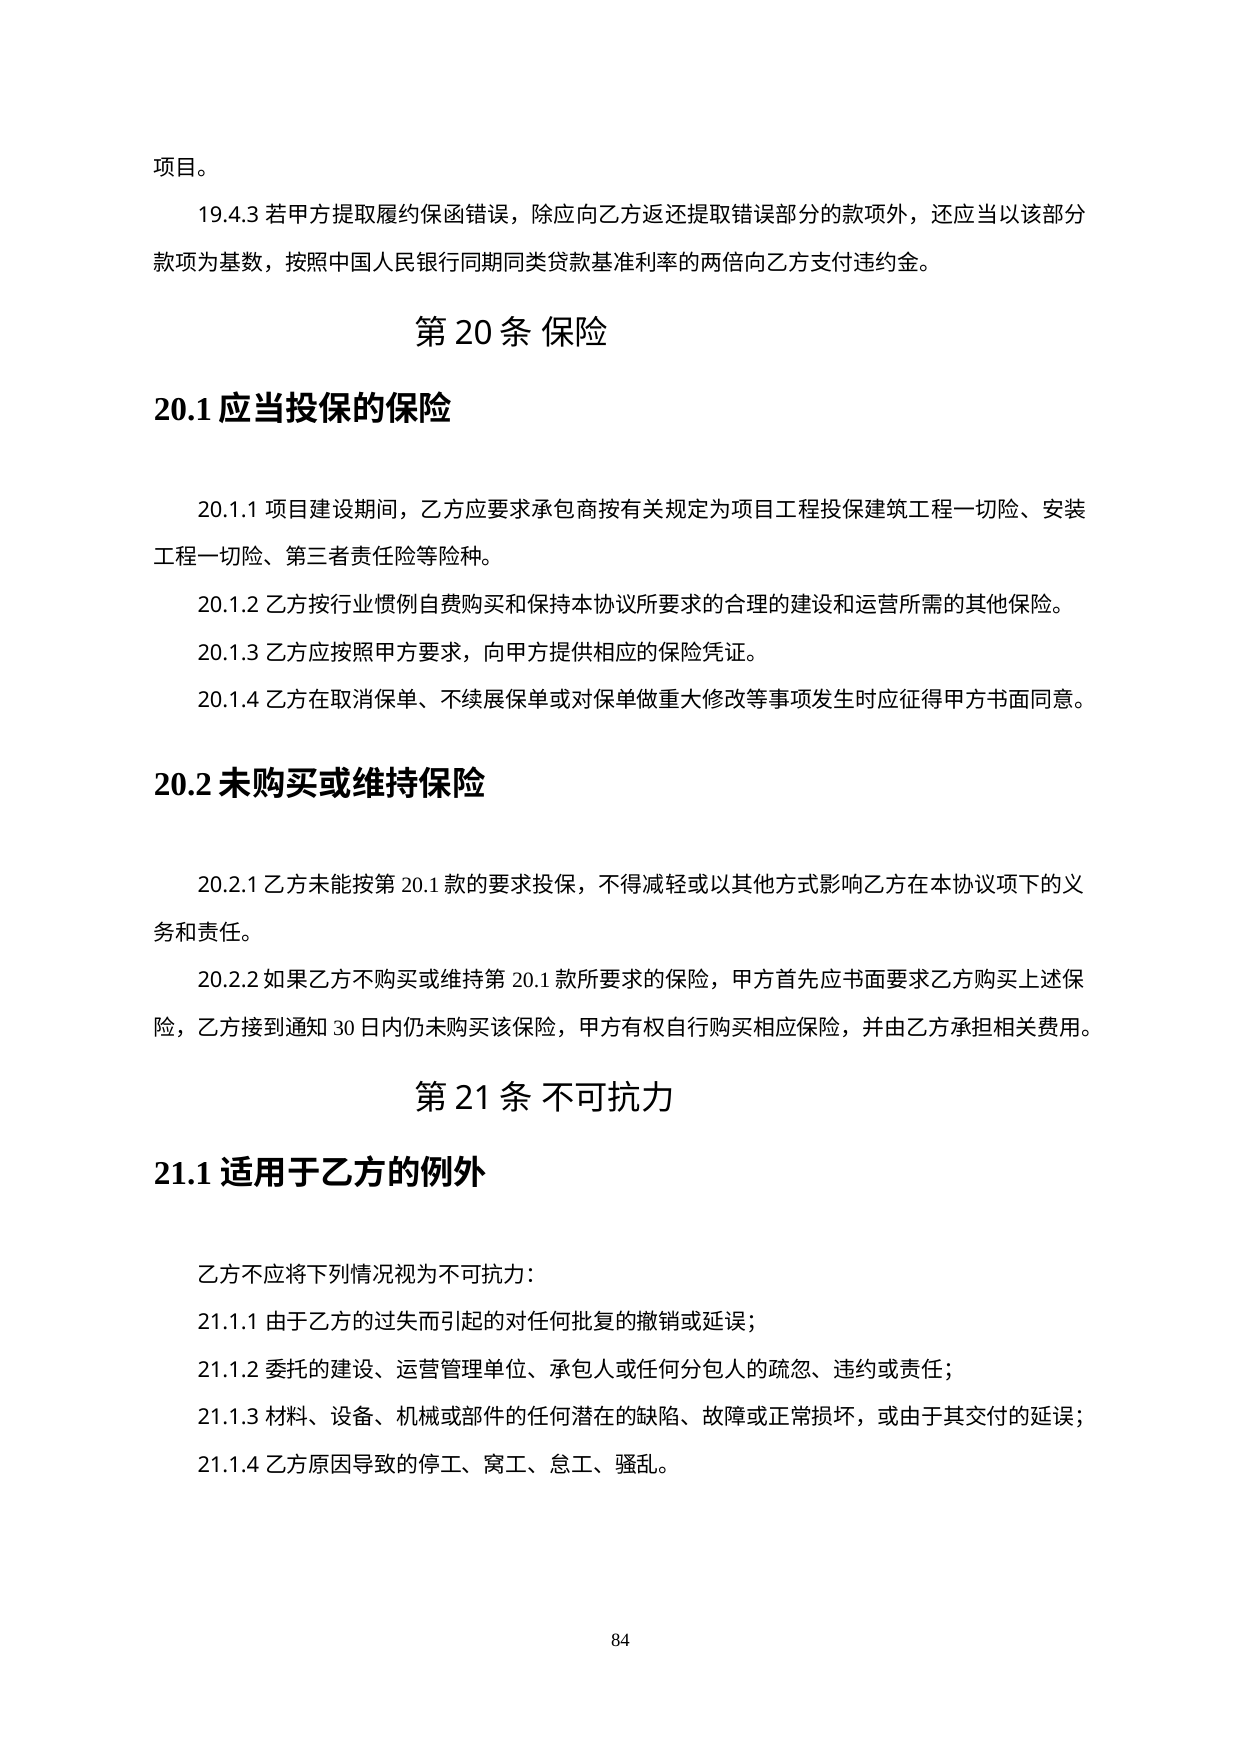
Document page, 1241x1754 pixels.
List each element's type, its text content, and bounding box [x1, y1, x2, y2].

subtitle 20.2未购买或维持保险 [153, 757, 1087, 805]
text 19.4.3 若甲方提取履约保函错误，除应向乙方返还提取错误部分的款项外，还应当以该部分款项为基数，按照中国人民银行同期同类贷款基准利率的两倍向乙方支付违约金。 [153, 197, 1087, 277]
subtitle 第21条 不可抗力 [414, 1074, 1087, 1119]
text 20.2.2如果乙方不购买或维持第20.1款所要求的保险，甲方首先应书面要求乙方购买上述保险，乙方接到通知30日内仍未购买该保险，甲方有权自行购买相应保险，并由乙方承担相关费用。 [153, 962, 1087, 1042]
text 20.2.1乙方未能按第20.1款的要求投保，不得减轻或以其他方式影响乙方在本协议项下的义务和责任。 [153, 867, 1087, 946]
text 21.1.4 乙方原因导致的停工、窝工、怠工、骚乱。 [153, 1447, 1087, 1479]
text 20.1.1 项目建设期间，乙方应要求承包商按有关规定为项目工程投保建筑工程一切险、安装工程一切险、第三者责任险等险种。 [153, 492, 1087, 571]
text 乙方不应将下列情况视为不可抗力： [153, 1257, 1087, 1288]
text 21.1.3 材料、设备、机械或部件的任何潜在的缺陷、故障或正常损坏，或由于其交付的延误； [153, 1399, 1087, 1431]
text 21.1.2 委托的建设、运营管理单位、承包人或任何分包人的疏忽、违约或责任； [153, 1352, 1087, 1383]
text 20.1.4 乙方在取消保单、不续展保单或对保单做重大修改等事项发生时应征得甲方书面同意。 [153, 682, 1087, 714]
subtitle 20.1应当投保的保险 [153, 381, 1087, 429]
text 21.1.1 由于乙方的过失而引起的对任何批复的撤销或延误； [153, 1304, 1087, 1336]
text 20.1.2 乙方按行业惯例自费购买和保持本协议所要求的合理的建设和运营所需的其他保险。 [153, 587, 1087, 619]
subtitle 21.1 适用于乙方的例外 [153, 1146, 1087, 1194]
subtitle 第20条 保险 [414, 309, 1087, 354]
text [153, 150, 1087, 182]
text 20.1.3 乙方应按照甲方要求，向甲方提供相应的保险凭证。 [153, 634, 1087, 666]
